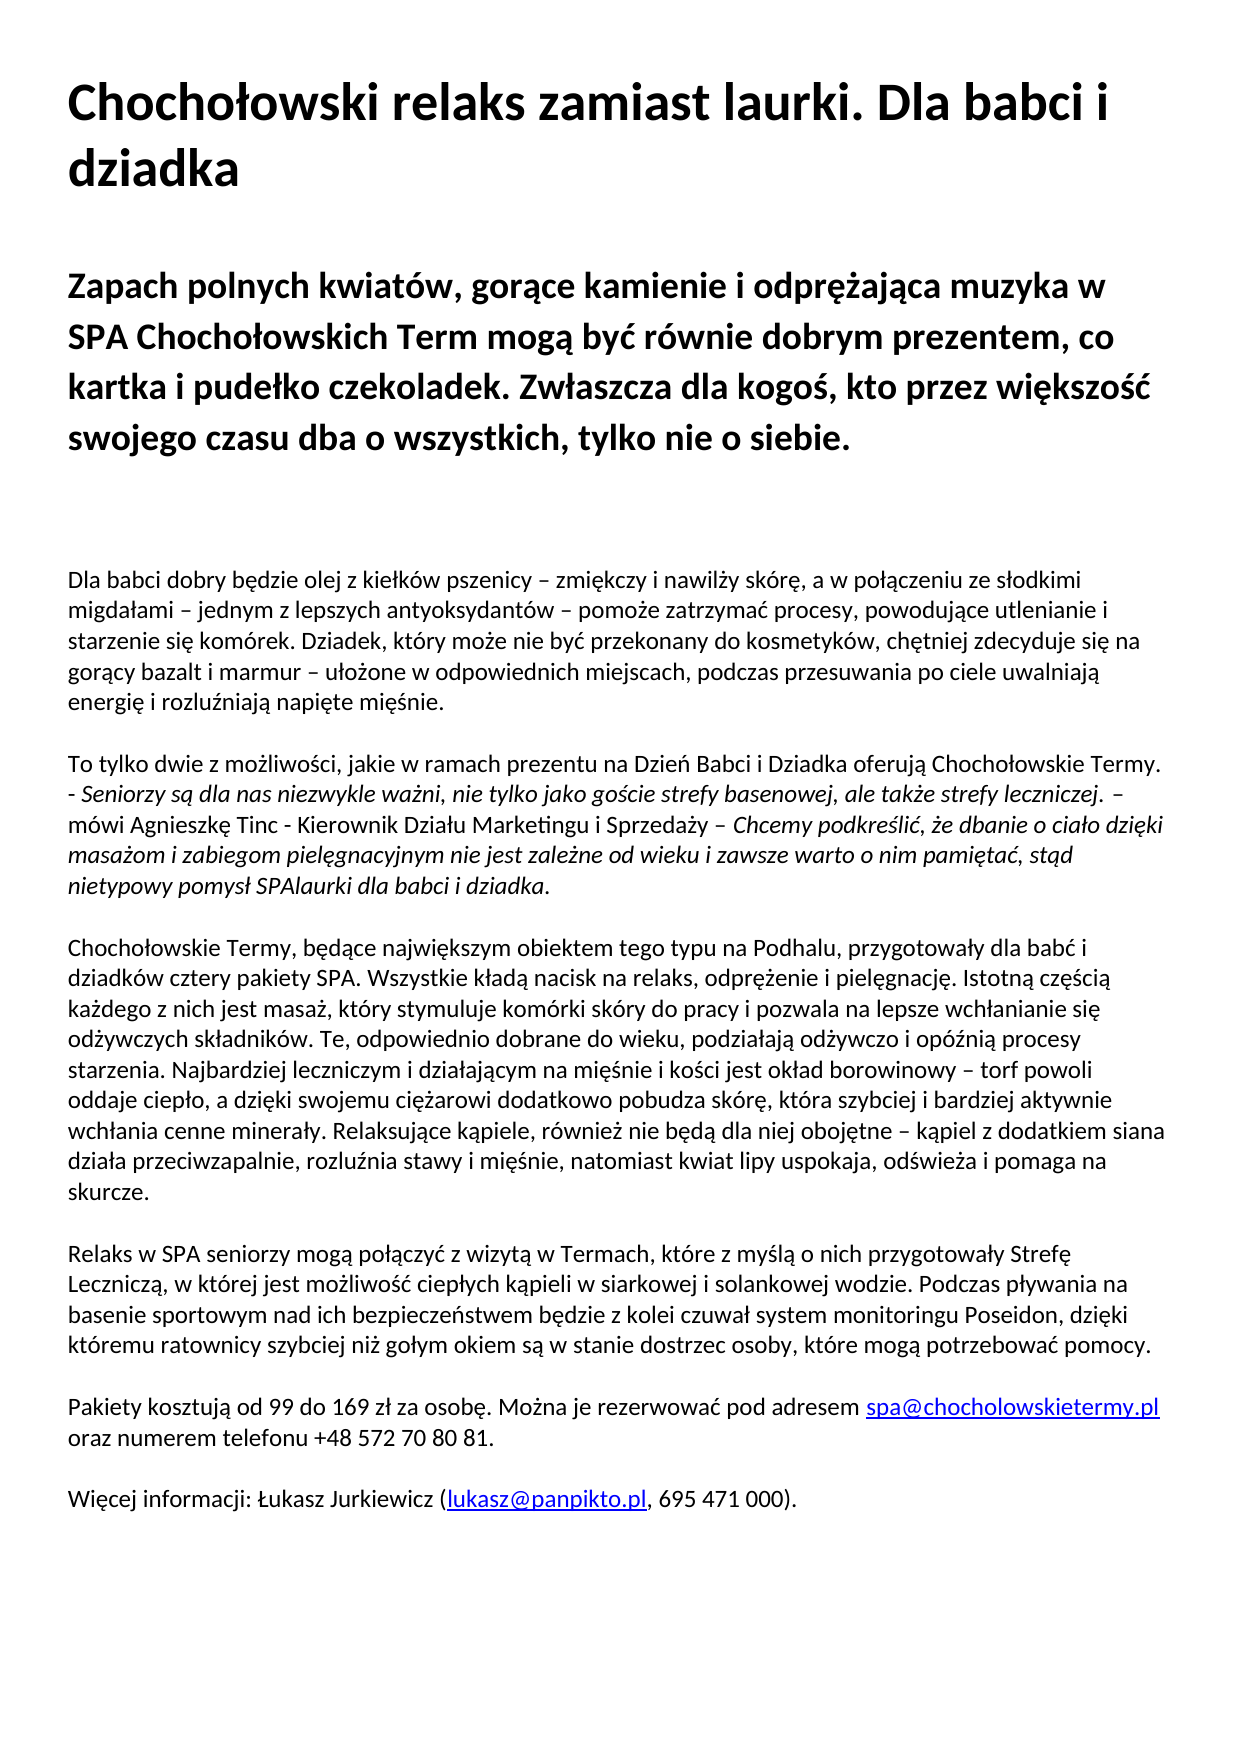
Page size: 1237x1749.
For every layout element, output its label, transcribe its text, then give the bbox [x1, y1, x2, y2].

text Pakiety kosztują od 99 do 169 zł za osobę. Można je rezerwować pod adresem spa@chocholowskietermy.pl oraz numerem telefonu +48 572 70 80 81. [68, 1391, 1169, 1452]
text Więcej informacji: Łukasz Jurkiewicz (lukasz@panpikto.pl, 695 471 000). [68, 1483, 1169, 1514]
text Zapach polnych kwiatów, gorące kamienie i odprężająca muzyka w SPA Chochołowskich Term mogą być równie dobrym prezentem, co kartka i pudełko czekoladek. Zwłaszcza dla kogoś, kto przez większość swojego czasu dba o wszystkich, tylko nie o siebie. [68, 262, 1169, 459]
text Chochołowski relaks zamiast laurki. Dla babci i dziadka [68, 68, 1169, 200]
text Dla babci dobry będzie olej z kiełków pszenicy – zmiękczy i nawilży skórę, a w połączeniu ze słodkimi migdałami – jednym z lepszych antyoksydantów – pomoże zatrzymać procesy, powodujące utlenianie i starzenie się komórek. Dziadek, który może nie być przekonany do kosmetyków, chętniej zdecyduje się na gorący bazalt i marmur – ułożone w odpowiednich miejscach, podczas przesuwania po ciele uwalniają energię i rozluźniają napięte mięśnie. [68, 564, 1169, 717]
text To tylko dwie z możliwości, jakie w ramach prezentu na Dzień Babci i Dziadka oferują Chochołowskie Termy. - Seniorzy są dla nas niezwykle ważni, nie tylko jako goście strefy basenowej, ale także strefy leczniczej. – mówi Agnieszkę Tinc - Kierownik Działu Marketingu i Sprzedaży – Chcemy podkreślić, że dbanie o ciało dzięki masażom i zabiegom pielęgnacyjnym nie jest zależne od wieku i zawsze warto o nim pamiętać, stąd nietypowy pomysł SPAlaurki dla babci i dziadka. [68, 748, 1169, 901]
text Chochołowskie Termy, będące największym obiektem tego typu na Podhalu, przygotowały dla babć i dziadków cztery pakiety SPA. Wszystkie kładą nacisk na relaks, odprężenie i pielęgnację. Istotną częścią każdego z nich jest masaż, który stymuluje komórki skóry do pracy i pozwala na lepsze wchłanianie się odżywczych składników. Te, odpowiednio dobrane do wieku, podziałają odżywczo i opóźnią procesy starzenia. Najbardziej leczniczym i działającym na mięśnie i kości jest okład borowinowy – torf powoli oddaje ciepło, a dzięki swojemu ciężarowi dodatkowo pobudza skórę, która szybciej i bardziej aktywnie wchłania cenne minerały. Relaksujące kąpiele, również nie będą dla niej obojętne – kąpiel z dodatkiem siana działa przeciwzapalnie, rozluźnia stawy i mięśnie, natomiast kwiat lipy uspokaja, odświeża i pomaga na skurcze. [68, 932, 1169, 1207]
text Relaks w SPA seniorzy mogą połączyć z wizytą w Termach, które z myślą o nich przygotowały Strefę Leczniczą, w której jest możliwość ciepłych kąpieli w siarkowej i solankowej wodzie. Podczas pływania na basenie sportowym nad ich bezpieczeństwem będzie z kolei czuwał system monitoringu Poseidon, dzięki któremu ratownicy szybciej niż gołym okiem są w stanie dostrzec osoby, które mogą potrzebować pomocy. [68, 1238, 1169, 1360]
